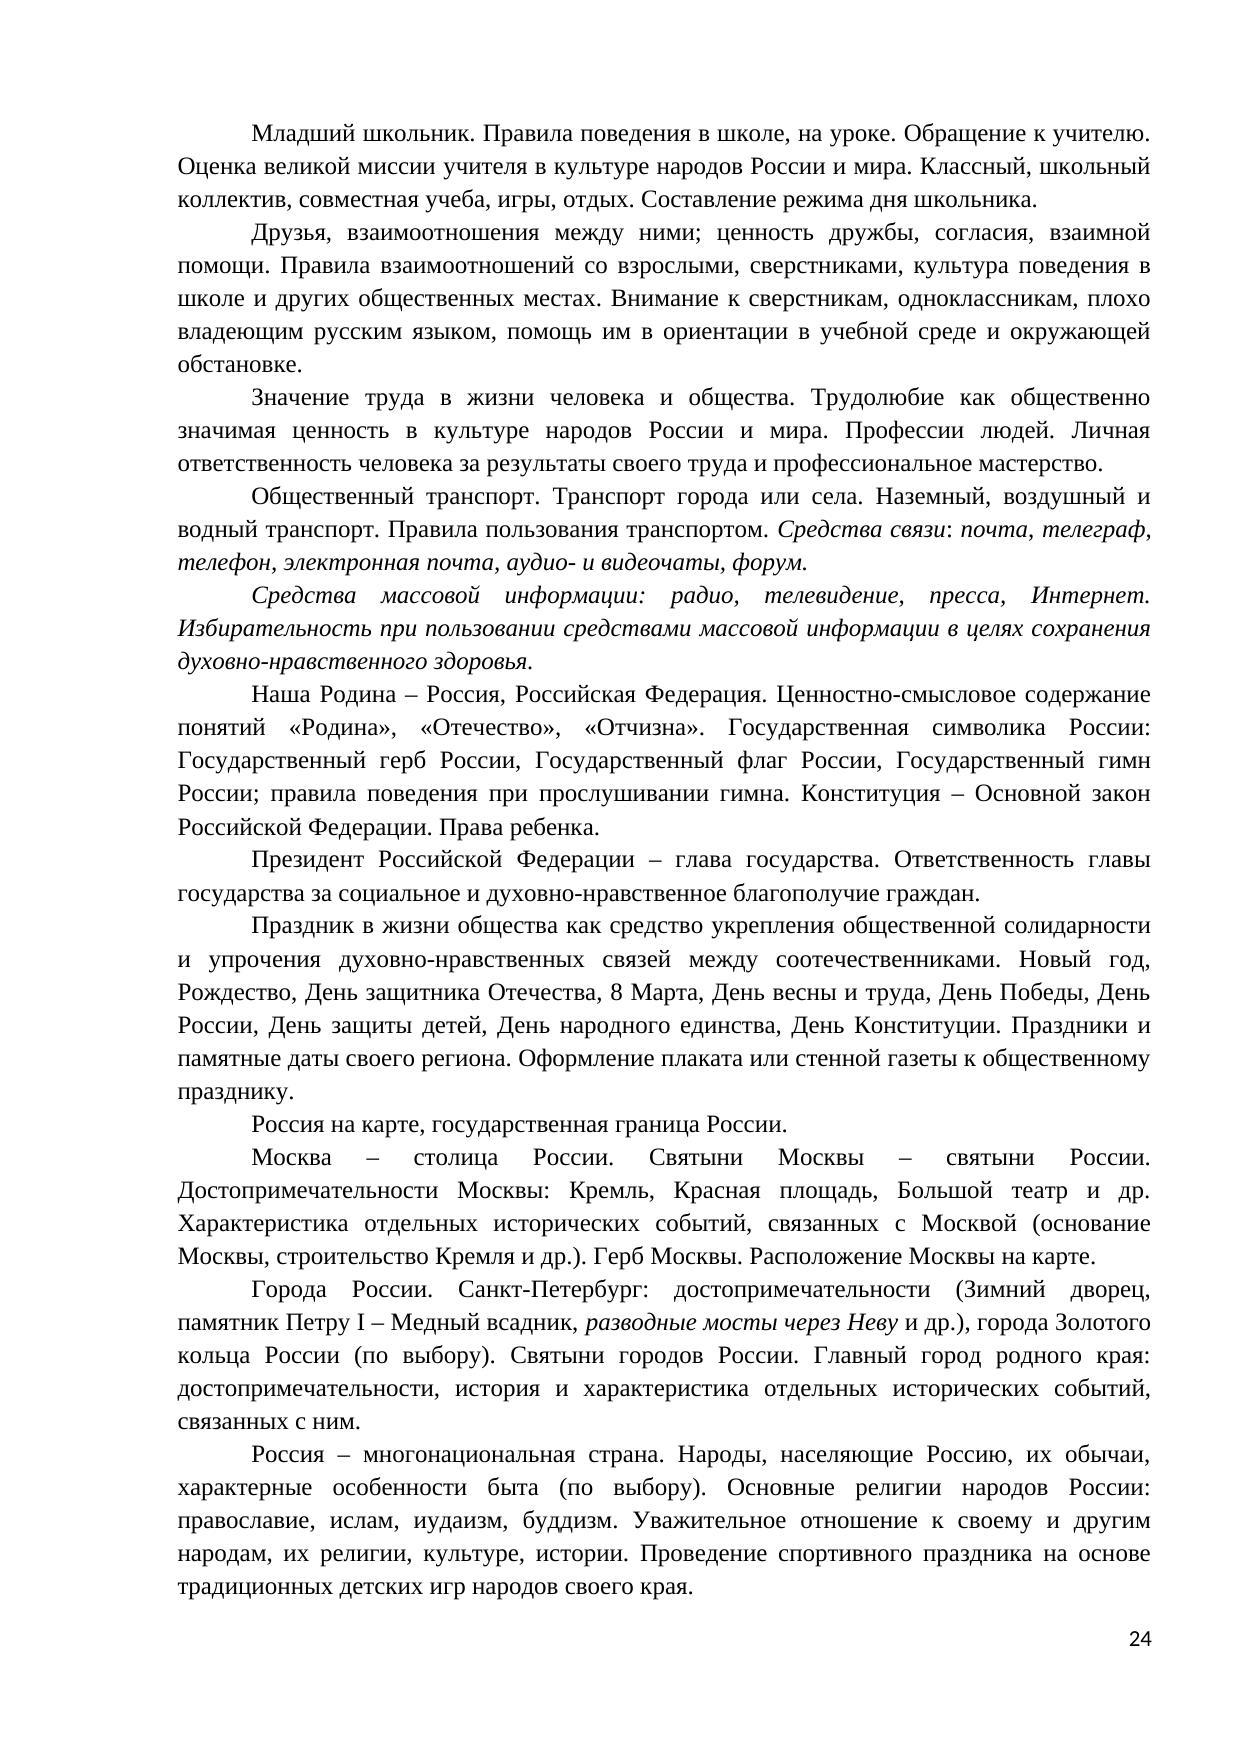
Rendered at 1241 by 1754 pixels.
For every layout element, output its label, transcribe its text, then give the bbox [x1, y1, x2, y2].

text Средства массовой информации: радио, телевидение, пресса, Интернет. Избирательность при пользовании средствами массовой информации в целях сохранения духовно-нравственного здоровья. [177, 580, 1152, 675]
text Младший школьник. Правила поведения в школе, на уроке. Обращение к учителю. Оценка великой миссии учителя в культуре народов России и мира. Классный, школьный коллектив, совместная учеба, игры, отдых. Составление режима дня школьника. [177, 118, 1152, 213]
text Значение труда в жизни человека и общества. Трудолюбие как общественно значимая ценность в культуре народов России и мира. Профессии людей. Личная ответственность человека за результаты своего труда и профессиональное мастерство. [177, 382, 1152, 477]
text Россия на карте, государственная граница России. [177, 1109, 1152, 1137]
text Праздник в жизни общества как средство укрепления общественной солидарности и упрочения духовно-нравственных связей между соотечественниками. Новый год, Рождество, День защитника Отечества, 8 Mарта, День весны и труда, День Победы, День России, День защиты детей, День народного единства, День Конституции. Праздники и памятные даты своего региона. Оформление плаката или стенной газеты к общественному празднику. [177, 911, 1152, 1104]
text Города России. Санкт-Петербург: достопримечательности (Зимний дворец, памятник Петру I – Медный всадник, разводные мосты через Неву и др.), города Золотого кольца России (по выбору). Святыни городов России. Главный город родного края: достопримечательности, история и характеристика отдельных исторических событий, связанных с ним. [177, 1274, 1152, 1435]
text Россия – многонациональная страна. Народы, населяющие Россию, их обычаи, характерные особенности быта (по выбору). Основные религии народов России: православие, ислам, иудаизм, буддизм. Уважительное отношение к своему и другим народам, их религии, культуре, истории. Проведение спортивного праздника на основе традиционных детских игр народов своего края. [177, 1439, 1152, 1600]
text Общественный транспорт. Транспорт города или села. Наземный, воздушный и водный транспорт. Правила пользования транспортом. Средства связи: почта, телеграф, телефон, электронная почта, аудио- и видеочаты, форум. [177, 481, 1152, 576]
text Президент Российской Федерации – глава государства. Ответственность главы государства за социальное и духовно-нравственное благополучие граждан. [177, 844, 1152, 906]
text Москва – столица России. Святыни Москвы – святыни России. Достопримечательности Москвы: Кремль, Красная площадь, Большой театр и др. Характеристика отдельных исторических событий, связанных с Москвой (основание Москвы, строительство Кремля и др.). Герб Москвы. Расположение Москвы на карте. [177, 1142, 1152, 1269]
text Друзья, взаимоотношения между ними; ценность дружбы, согласия, взаимной помощи. Правила взаимоотношений со взрослыми, сверстниками, культура поведения в школе и других общественных местах. Внимание к сверстникам, одноклассникам, плохо владеющим русским языком, помощь им в ориентации в учебной среде и окружающей обстановке. [177, 217, 1152, 378]
text Наша Родина – Россия, Российская Федерация. Ценностно-смысловое содержание понятий «Родина», «Отечество», «Отчизна». Государственная символика России: Государственный герб России, Государственный флаг России, Государственный гимн России; правила поведения при прослушивании гимна. Конституция – Основной закон Российской Федерации. Права ребенка. [177, 679, 1152, 840]
